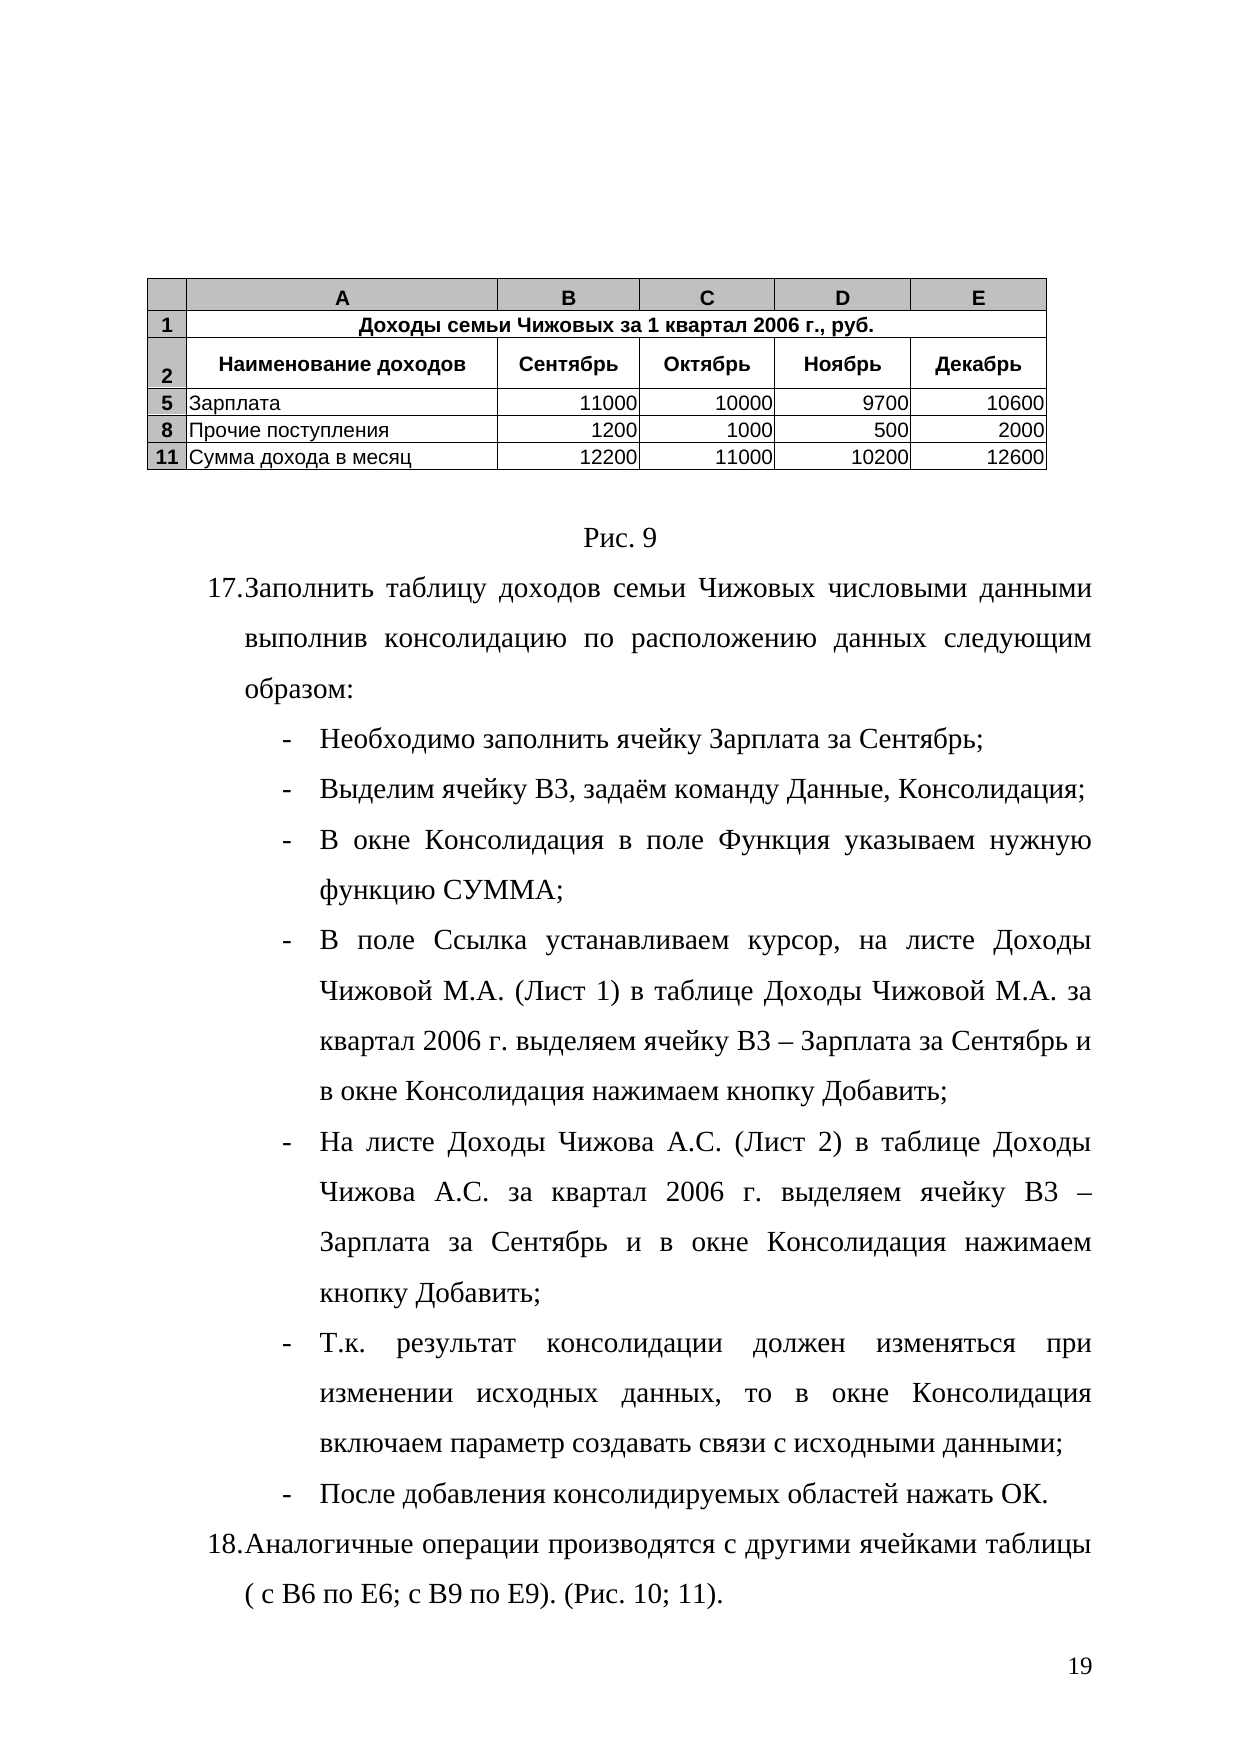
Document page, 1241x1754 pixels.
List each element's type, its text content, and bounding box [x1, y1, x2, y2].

text Рис. 9 [148, 520, 1092, 553]
table_cell Сентябрь [498, 338, 639, 387]
table_cell Сумма дохода в месяц [187, 443, 497, 469]
table_header [148, 279, 186, 310]
table_cell Наименование доходов [187, 338, 497, 387]
list После добавления консолидируемых областей нажать ОК. [282, 1476, 1092, 1509]
table_header B [498, 279, 639, 310]
list В окне Консолидация в поле Функция указываем нужную функцию СУММА; [282, 822, 1092, 906]
table_cell Доходы семьи Чижовых за 1 квартал 2006 г., руб. [187, 311, 1046, 337]
table_cell 11000 [498, 389, 639, 414]
table_cell 2000 [911, 416, 1046, 442]
table_header A [187, 279, 497, 310]
list Заполнить таблицу доходов семьи Чижовых числовыми данными выполнив консолидацию по расположению данных следующим образом: [207, 570, 1092, 704]
table_cell 8 [148, 416, 186, 442]
table_header E [911, 279, 1046, 310]
table_cell 1200 [498, 416, 639, 442]
table_cell 9700 [775, 389, 910, 414]
table_cell 2 [148, 338, 186, 387]
table_cell 10000 [640, 389, 774, 414]
table_cell 10600 [911, 389, 1046, 414]
list Необходимо заполнить ячейку Зарплата за Сентябрь; [282, 721, 1092, 755]
list Выделим ячейку В3, задаём команду Данные, Консолидация; [282, 772, 1092, 805]
table_cell 11000 [640, 443, 774, 469]
table_cell 10200 [775, 443, 910, 469]
list Аналогичные операции производятся с другими ячейками таблицы ( с В6 по Е6; с В9 по Е9). (Рис. 10; 11). [207, 1526, 1092, 1610]
table_cell 12600 [911, 443, 1046, 469]
table_cell Ноябрь [775, 338, 910, 387]
table_header D [775, 279, 910, 310]
table_cell Прочие поступления [187, 416, 497, 442]
table_cell 12200 [498, 443, 639, 469]
table_cell Декабрь [911, 338, 1046, 387]
list На листе Доходы Чижова А.С. (Лист 2) в таблице Доходы Чижова А.С. за квартал 2006 г. выделяем ячейку В3 – Зарплата за Сентябрь и в окне Консолидация нажимаем кнопку Добавить; [282, 1124, 1092, 1308]
table_cell 1000 [640, 416, 774, 442]
table_cell 5 [148, 389, 186, 414]
list В поле Ссылка устанавливаем курсор, на листе Доходы Чижовой М.А. (Лист 1) в таблице Доходы Чижовой М.А. за квартал 2006 г. выделяем ячейку В3 – Зарплата за Сентябрь и в окне Консолидация нажимаем кнопку Добавить; [282, 922, 1092, 1107]
list Т.к. результат консолидации должен изменяться при изменении исходных данных, то в окне Консолидация включаем параметр создавать связи с исходными данными; [282, 1325, 1092, 1459]
table_cell 500 [775, 416, 910, 442]
table_cell 1 [148, 311, 186, 337]
table_cell 11 [148, 443, 186, 469]
table_cell Октябрь [640, 338, 774, 387]
table_cell Зарплата [187, 389, 497, 414]
table_header C [640, 279, 774, 310]
